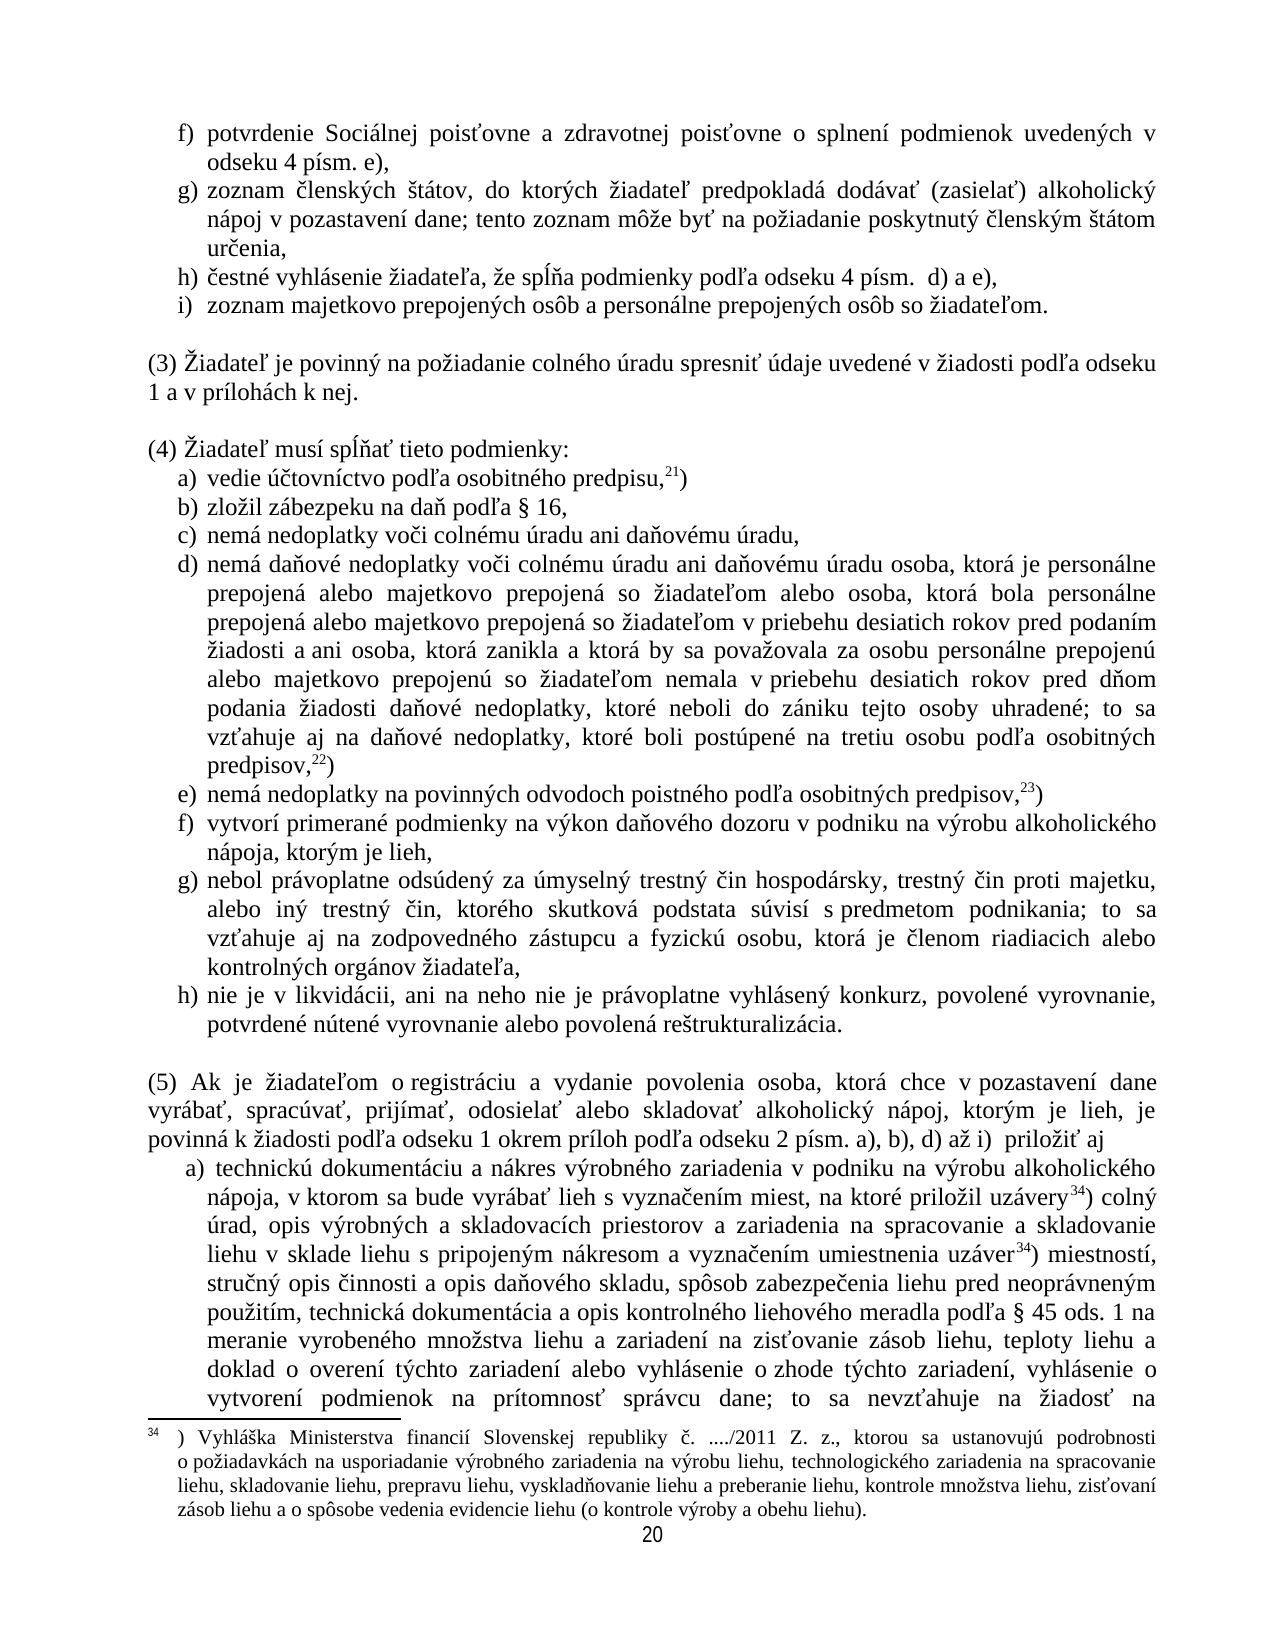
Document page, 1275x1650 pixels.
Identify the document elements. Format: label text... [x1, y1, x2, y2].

list zoznam majetkovo prepojených osôb a personálne prepojených osôb so žiadateľom. [177, 291, 1157, 319]
list nie je v likvidácii, ani na neho nie je právoplatne vyhlásený konkurz, povolené vyrovnanie, potvrdené nútené vyrovnanie alebo povolená reštrukturalizácia. [177, 981, 1157, 1038]
list nemá daňové nedoplatky voči colnému úradu ani daňovému úradu osoba, ktorá je personálne prepojená alebo majetkovo prepojená so žiadateľom alebo osoba, ktorá bola personálne prepojená alebo majetkovo prepojená so žiadateľom v priebehu desiatich rokov pred podaním žiadosti a ani osoba, ktorá zanikla a ktorá by sa považovala za osobu personálne prepojenú alebo majetkovo prepojenú so žiadateľom nemala v priebehu desiatich rokov pred dňom podania žiadosti daňové nedoplatky, ktoré neboli do zániku tejto osoby uhradené; to sa vzťahuje aj na daňové nedoplatky, ktoré boli postúpené na tretiu osobu podľa osobitných predpisov,22) [177, 549, 1157, 779]
list vedie účtovníctvo podľa osobitného predpisu,21) [177, 463, 1157, 492]
list nebol právoplatne odsúdený za úmyselný trestný čin hospodársky, trestný čin proti majetku, alebo iný trestný čin, ktorého skutková podstata súvisí s predmetom podnikania; to sa vzťahuje aj na zodpovedného zástupcu a fyzickú osobu, ktorá je členom riadiacich alebo kontrolných orgánov žiadateľa, [177, 866, 1157, 981]
list Ak je žiadateľom o registráciu a vydanie povolenia osoba, ktorá chce v pozastavení dane vyrábať, spracúvať, prijímať, odosielať alebo skladovať alkoholický nápoj, ktorým je lieh, je povinná k žiadosti podľa odseku 1 okrem príloh podľa odseku 2 písm. a), b), d) až i) priložiť aj [148, 1067, 1157, 1153]
list potvrdenie Sociálnej poisťovne a zdravotnej poisťovne o splnení podmienok uvedených v odseku 4 písm. e), [177, 118, 1157, 176]
list vytvorí primerané podmienky na výkon daňového dozoru v podniku na výrobu alkoholického nápoja, ktorým je lieh, [177, 808, 1157, 866]
list čestné vyhlásenie žiadateľa, že spĺňa podmienky podľa odseku 4 písm. d) a e), [177, 262, 1157, 291]
list Žiadateľ je povinný na požiadanie colného úradu spresniť údaje uvedené v žiadosti podľa odseku 1 a v prílohách k nej. [148, 348, 1157, 406]
list nemá nedoplatky voči colnému úradu ani daňovému úradu, [177, 521, 1157, 549]
list Žiadateľ musí spĺňať tieto podmienky: [148, 434, 1157, 463]
list zoznam členských štátov, do ktorých žiadateľ predpokladá dodávať (zasielať) alkoholický nápoj v pozastavení dane; tento zoznam môže byť na požiadanie poskytnutý členským štátom určenia, [177, 176, 1157, 262]
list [185, 1153, 1157, 1412]
list nemá nedoplatky na povinných odvodoch poistného podľa osobitných predpisov,23) [177, 779, 1157, 808]
list zložil zábezpeku na daň podľa § 16, [177, 492, 1157, 521]
